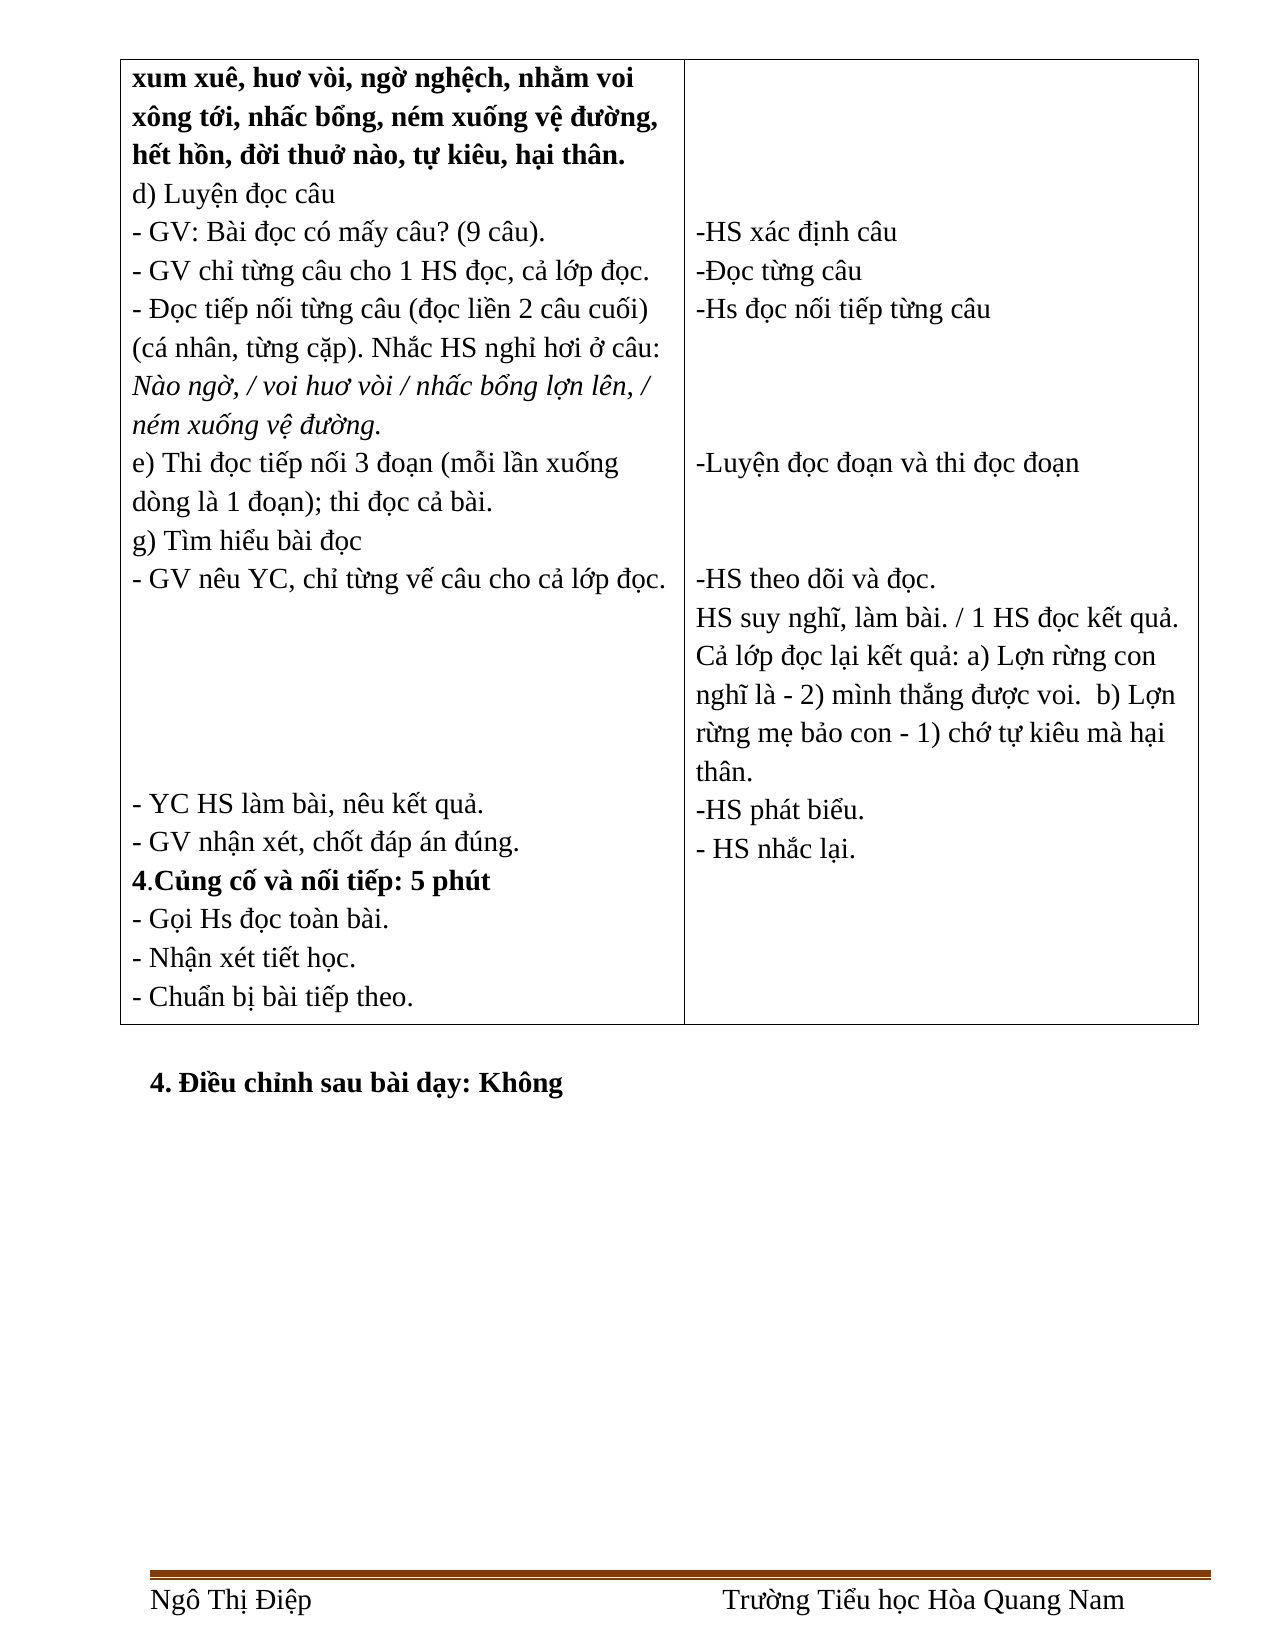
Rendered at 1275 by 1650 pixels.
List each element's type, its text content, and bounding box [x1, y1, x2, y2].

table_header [685, 60, 1198, 1024]
text 4. Điều chỉnh sau bài dạy: Không [150, 1065, 1211, 1098]
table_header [121, 60, 684, 1024]
